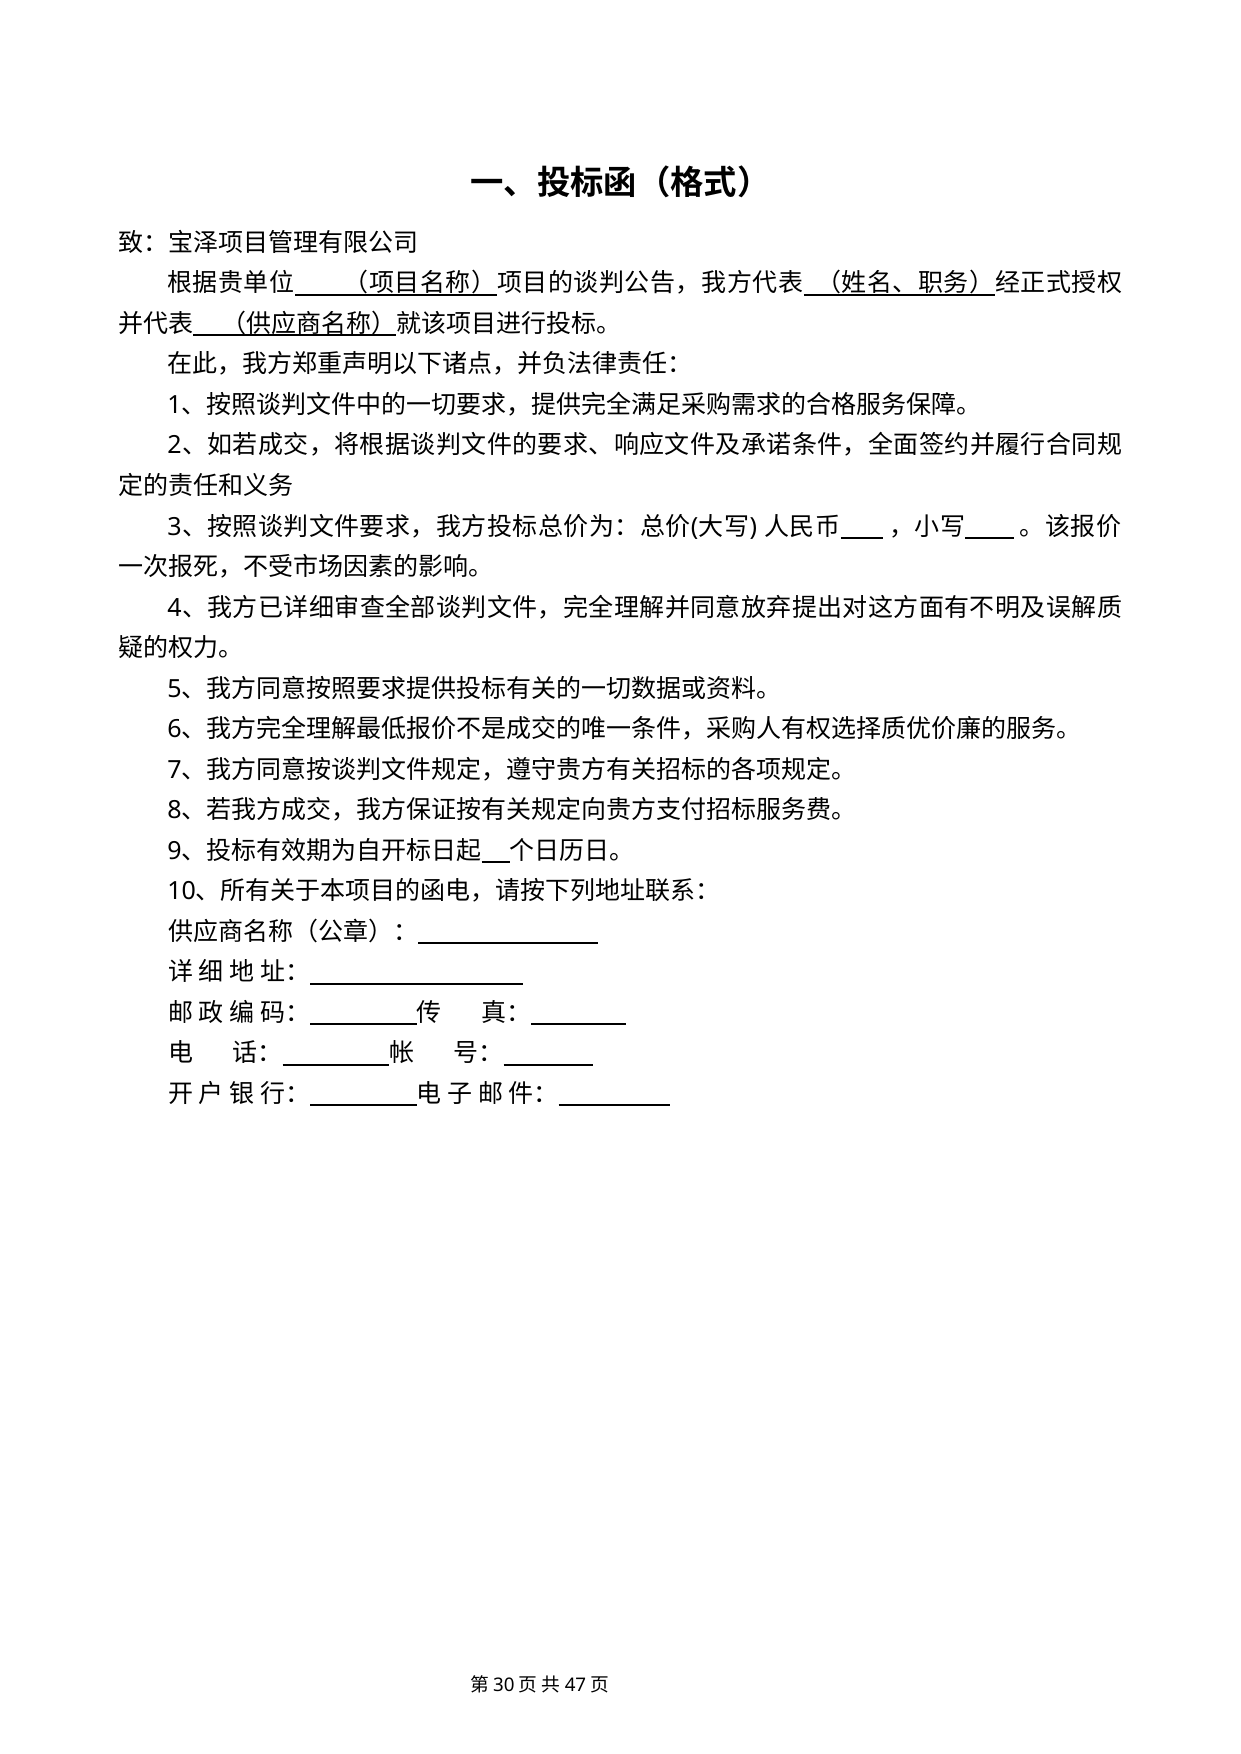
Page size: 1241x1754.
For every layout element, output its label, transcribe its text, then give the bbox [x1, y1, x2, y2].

text 1、按照谈判文件中的一切要求，提供完全满足采购需求的合格服务保障。 [118, 382, 1122, 423]
text 7、我方同意按谈判文件规定，遵守贵方有关招标的各项规定。 [118, 747, 1122, 788]
text 10、所有关于本项目的函电，请按下列地址联系： [118, 869, 1122, 909]
text 详 细 地 址： [118, 950, 1122, 990]
text 根据贵单位 （项目名称）项目的谈判公告，我方代表 （姓名、职务）经正式授权并代表 （供应商名称）就该项目进行投标。 [118, 261, 1122, 342]
text 开 户 银 行： 电 子 邮 件： [118, 1071, 1122, 1112]
text 致：宝泽项目管理有限公司 [118, 220, 1064, 261]
text 4、我方已详细审查全部谈判文件，完全理解并同意放弃提出对这方面有不明及误解质疑的权力。 [118, 585, 1122, 666]
text 供应商名称（公章）： [118, 909, 1122, 950]
text 在此，我方郑重声明以下诸点，并负法律责任： [118, 342, 1122, 382]
text 一、投标函（格式） [118, 139, 1122, 220]
text 9、投标有效期为自开标日起 个日历日。 [118, 828, 1122, 869]
text 2、如若成交，将根据谈判文件的要求、响应文件及承诺条件，全面签约并履行合同规定的责任和义务 [118, 423, 1122, 504]
text 3、按照谈判文件要求，我方投标总价为：总价(大写) 人民币 ，小写 。该报价一次报死，不受市场因素的影响。 [118, 504, 1122, 585]
text 电 话： 帐 号： [118, 1031, 1122, 1071]
text 8、若我方成交，我方保证按有关规定向贵方支付招标服务费。 [118, 788, 1122, 828]
text 6、我方完全理解最低报价不是成交的唯一条件，采购人有权选择质优价廉的服务。 [118, 707, 1122, 747]
text 5、我方同意按照要求提供投标有关的一切数据或资料。 [118, 666, 1122, 707]
text 邮 政 编 码： 传 真： [118, 990, 1122, 1031]
